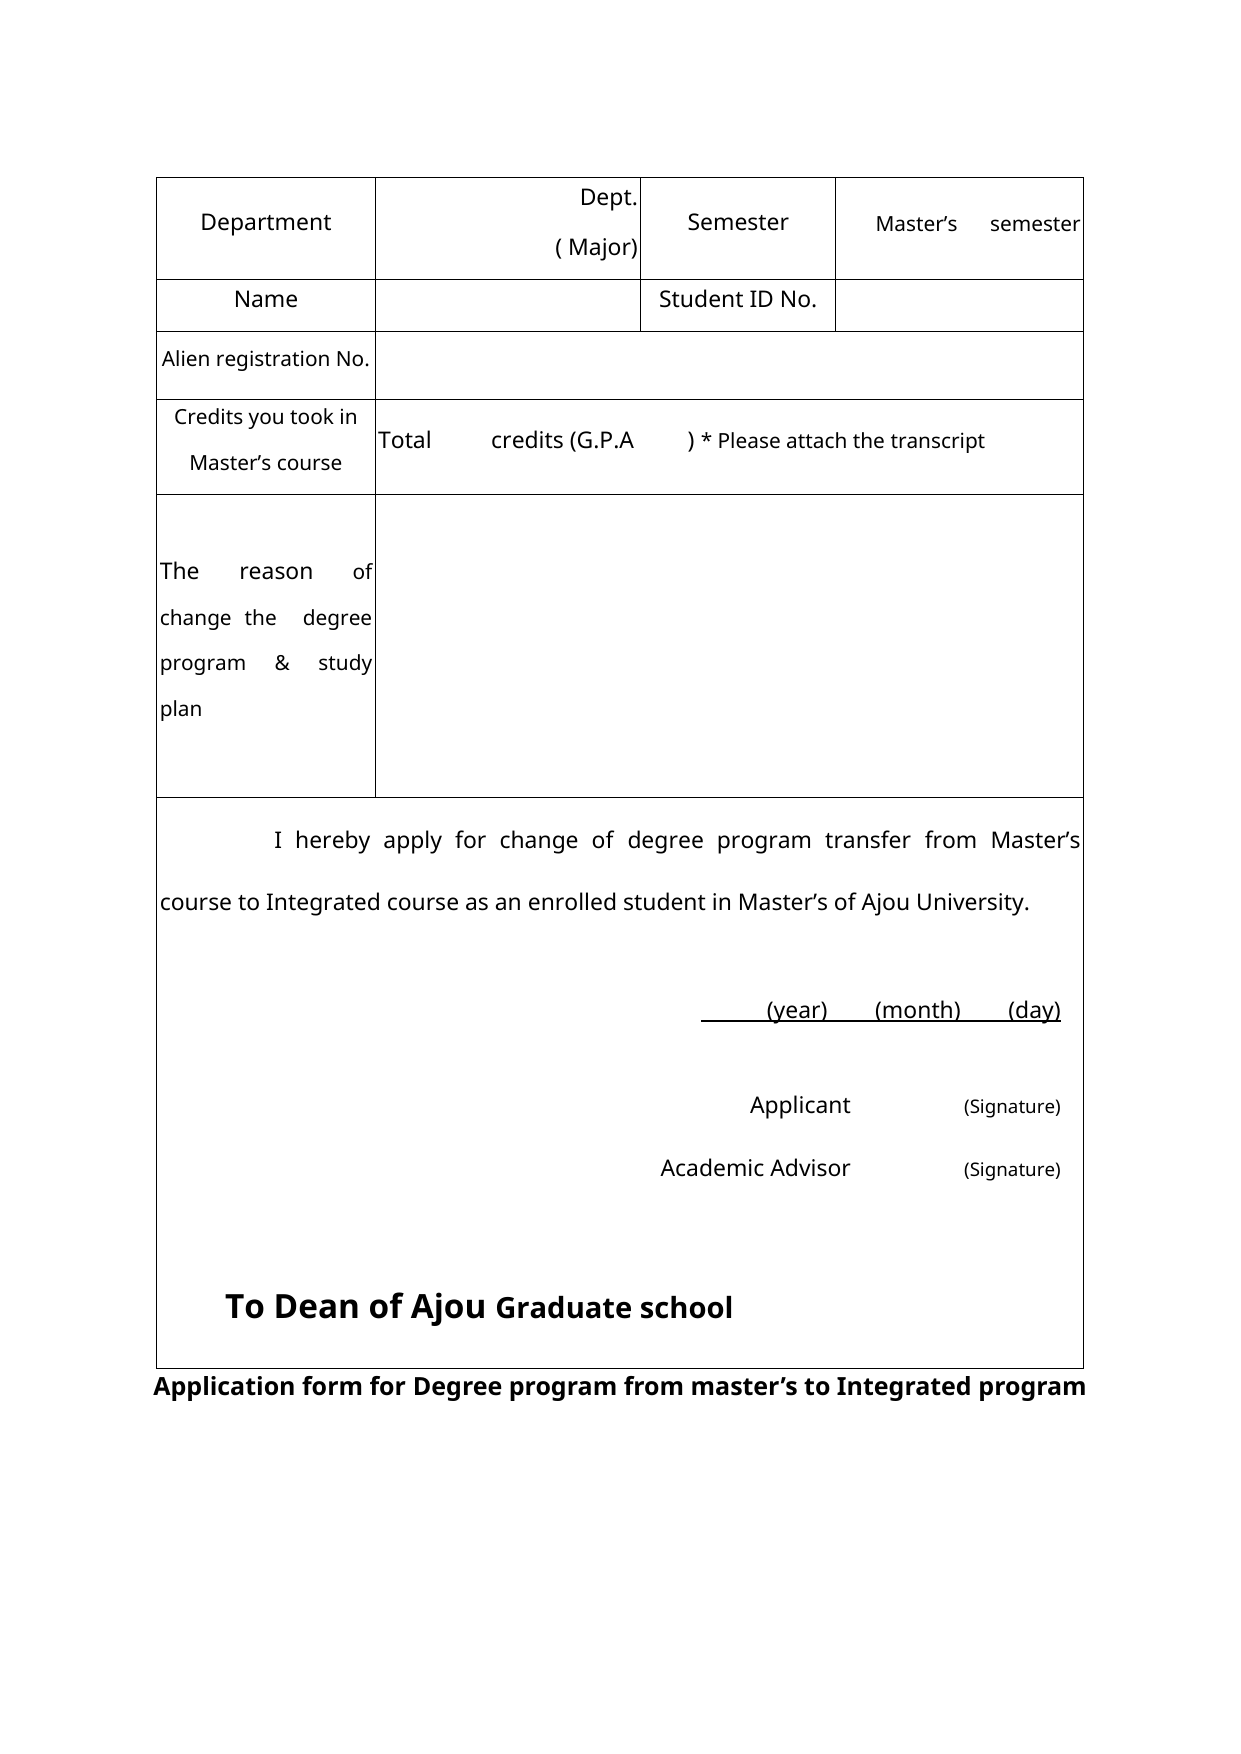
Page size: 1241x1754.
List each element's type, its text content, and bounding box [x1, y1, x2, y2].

table_cell [376, 332, 1083, 399]
table_header Master’s semester [836, 178, 1083, 279]
table_cell Alien registration No. [157, 332, 375, 399]
table_cell Student ID No. [641, 280, 835, 331]
table_cell Name [157, 280, 375, 331]
table_cell Total credits (G.P.A ) * Please attach the transcript [376, 400, 1083, 493]
table_header Department [157, 178, 375, 279]
table_cell [836, 280, 1083, 331]
table_cell Credits you took in Master’s course [157, 400, 375, 493]
table_cell I hereby apply for change of degree program transfer from Master’s course to Integrated course as an enrolled student in Master’s of Ajou University. (year) (month) (day) Applicant (Signature) Academic Advisor (Signature) To Dean of Ajou Graduate school [157, 798, 1083, 1368]
table_header Semester [641, 178, 835, 279]
table_cell The reason of change the degree program & study plan [157, 495, 375, 797]
table_cell [376, 495, 1083, 797]
table_header Dept. ( Major) [376, 178, 640, 279]
table_cell [376, 280, 640, 331]
